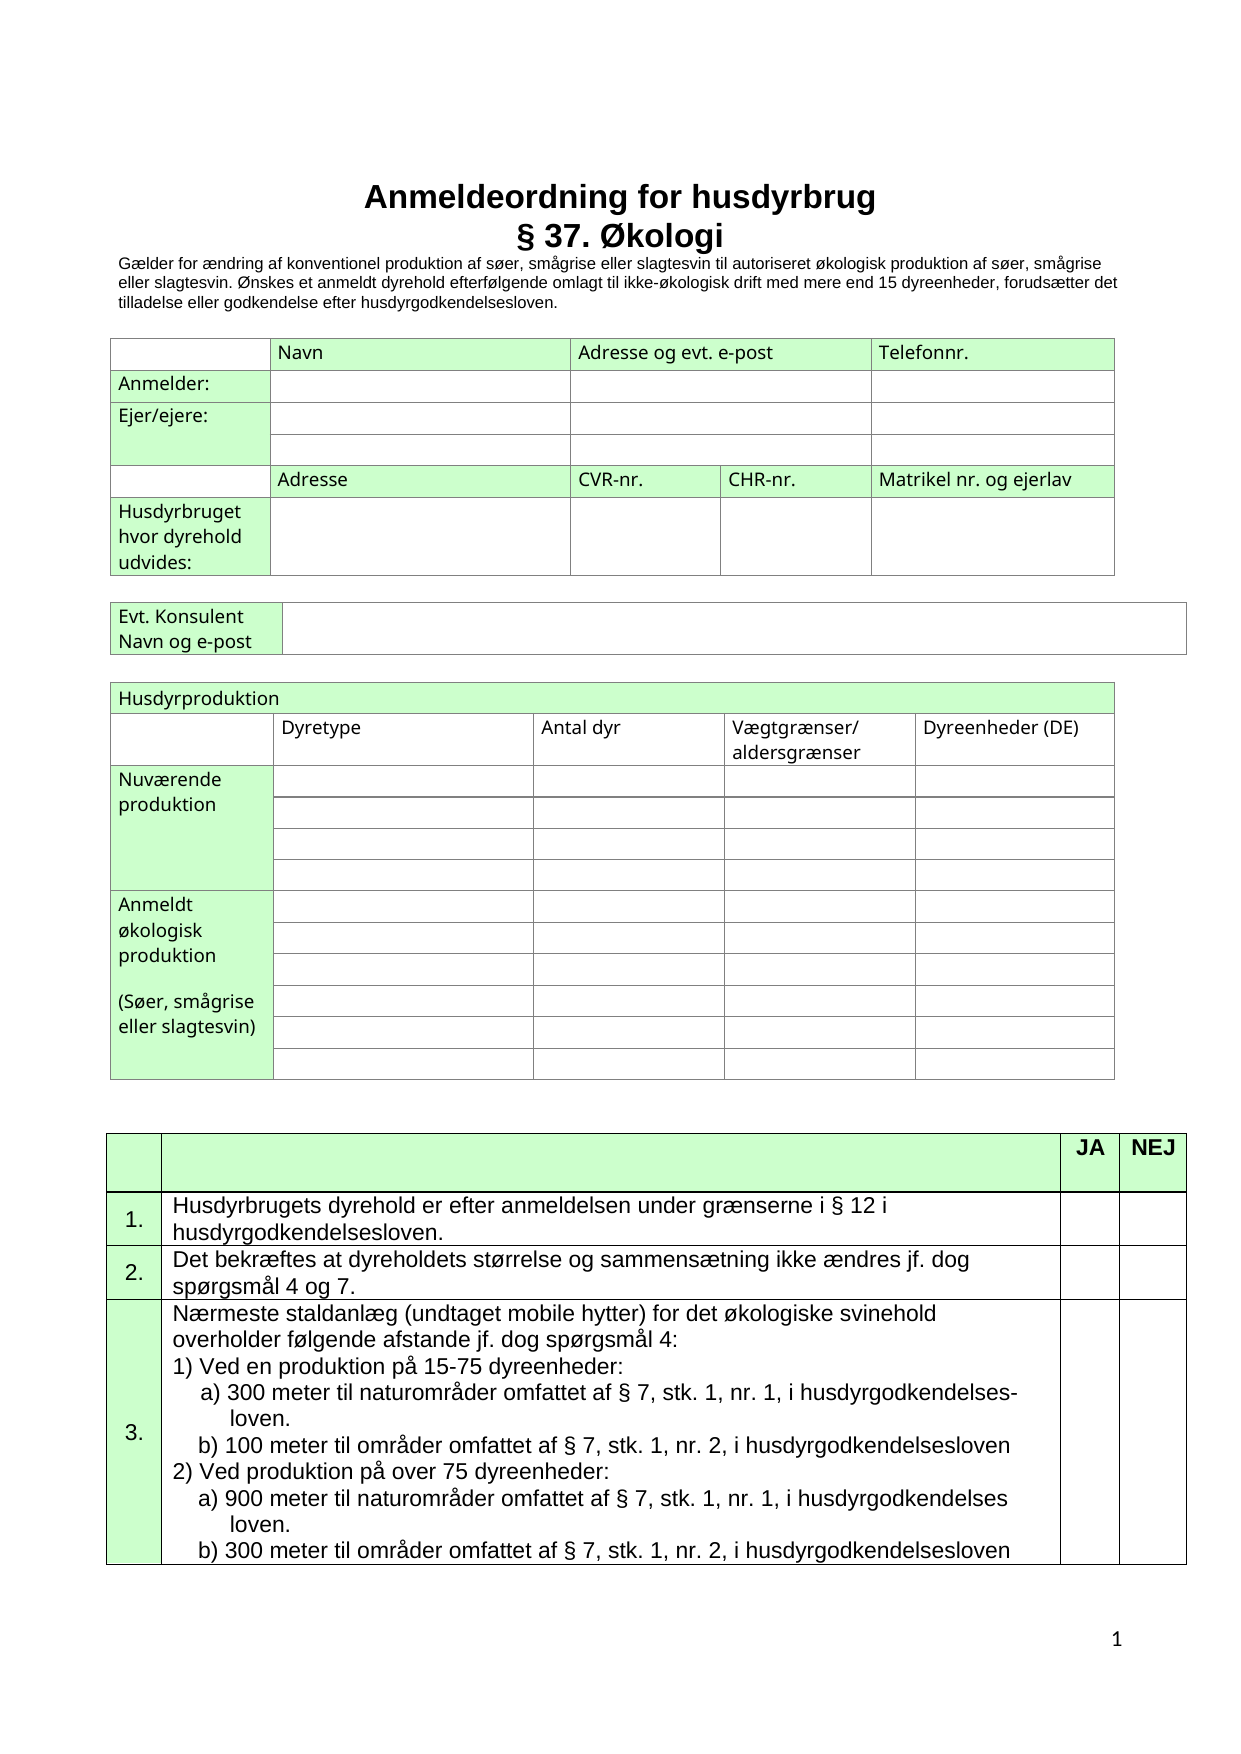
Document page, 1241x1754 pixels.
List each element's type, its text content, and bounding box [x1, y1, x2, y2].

table_cell [725, 954, 915, 985]
table_cell [872, 498, 1114, 575]
table_cell [872, 403, 1114, 433]
table_cell [916, 860, 1114, 890]
table_cell [725, 986, 915, 1016]
table_cell Matrikel nr. og ejerlav [872, 466, 1114, 497]
table_cell [571, 435, 871, 465]
table_cell Husdyrbruget hvor dyrehold udvides: [111, 498, 270, 575]
text Anmeldeordning for husdyrbrug [118, 177, 1122, 216]
table_cell [534, 829, 724, 859]
table_cell [725, 766, 915, 796]
table_cell [534, 860, 724, 890]
table_cell [916, 1049, 1114, 1079]
table_cell [725, 860, 915, 890]
table_cell [274, 923, 533, 953]
table_cell Adresse [271, 466, 570, 497]
table_cell Anmeldt økologisk produktion (Søer, smågrise eller slagtesvin) [111, 891, 273, 1079]
text § 37. Økologi [118, 216, 1122, 254]
table_cell [274, 986, 533, 1016]
table_cell [534, 766, 724, 796]
table_header Evt. Konsulent Navn og e-post [111, 603, 282, 654]
table_cell [725, 891, 915, 922]
table_cell [1061, 1193, 1119, 1245]
table_cell [274, 798, 533, 828]
table_cell [534, 923, 724, 953]
table_cell [534, 986, 724, 1016]
table_cell [274, 829, 533, 859]
table_cell 1. [107, 1193, 161, 1245]
table_cell [725, 829, 915, 859]
table_cell [274, 1049, 533, 1079]
table_cell Antal dyr [534, 714, 724, 765]
table_cell [111, 466, 270, 497]
table_cell Dyreenheder (DE) [916, 714, 1114, 765]
table_cell [274, 891, 533, 922]
table_cell [1120, 1246, 1186, 1299]
table_cell [534, 1049, 724, 1079]
table_cell [534, 798, 724, 828]
table_cell [111, 714, 273, 765]
table_cell [725, 923, 915, 953]
table_cell [271, 371, 570, 402]
table_cell 2. [107, 1246, 161, 1299]
table_cell [274, 860, 533, 890]
table_cell [1061, 1300, 1119, 1563]
table_cell Nærmeste staldanlæg (undtaget mobile hytter) for det økologiske svinehold overholder følgende afstande jf. dog spørgsmål 4: 1) Ved en produktion på 15-75 dyreenheder: a) 300 meter til naturområder omfattet af § 7, stk. 1, nr. 1, i husdyrgodkendelses- loven. b) 100 meter til områder omfattet af § 7, stk. 1, nr. 2, i husdyrgodkendelsesloven 2) Ved produktion på over 75 dyreenheder: a) 900 meter til naturområder omfattet af § 7, stk. 1, nr. 1, i husdyrgodkendelses loven. b) 300 meter til områder omfattet af § 7, stk. 1, nr. 2, i husdyrgodkendelsesloven [162, 1300, 1060, 1563]
table_cell [916, 954, 1114, 985]
table_cell [271, 435, 570, 465]
table_cell [725, 1049, 915, 1079]
table_cell [916, 829, 1114, 859]
table_cell [916, 1017, 1114, 1048]
table_cell CVR-nr. [571, 466, 720, 497]
table_cell [725, 1017, 915, 1048]
table_cell 3. [107, 1300, 161, 1563]
table_cell [1120, 1300, 1186, 1563]
table_cell [274, 954, 533, 985]
table_cell [1061, 1246, 1119, 1299]
table_cell [1120, 1193, 1186, 1245]
table_cell [872, 435, 1114, 465]
table_cell Husdyrbrugets dyrehold er efter anmeldelsen under grænserne i § 12 i husdyrgodkendelsesloven. [162, 1193, 1060, 1245]
table_cell [916, 986, 1114, 1016]
table_cell [916, 891, 1114, 922]
table_cell [872, 371, 1114, 402]
table_cell [571, 403, 871, 433]
table_header NEJ [1120, 1134, 1186, 1191]
table_cell [274, 766, 533, 796]
table_cell [274, 1017, 533, 1048]
text Gælder for ændring af konventionel produktion af søer, smågrise eller slagtesvin til autoriseret økologisk produktion af søer, smågrise eller slagtesvin. Ønskes et anmeldt dyrehold efterfølgende omlagt til ikke-økologisk drift med mere end 15 dyreenheder, forudsætter det tilladelse eller godkendelse efter husdyrgodkendelsesloven. [118, 254, 1122, 312]
table_header Navn [271, 339, 570, 370]
table_cell [271, 403, 570, 433]
table_cell Ejer/ejere: [111, 403, 270, 465]
table_cell [271, 498, 570, 575]
table_header [111, 339, 270, 370]
table_header Husdyrproduktion [111, 683, 1114, 713]
table_cell [571, 498, 720, 575]
table_cell [725, 798, 915, 828]
table_header [283, 603, 1186, 654]
table_header [107, 1134, 161, 1191]
table_header JA [1061, 1134, 1119, 1191]
table_cell [916, 798, 1114, 828]
table_header Telefonnr. [872, 339, 1114, 370]
table_header [162, 1134, 1060, 1191]
table_cell [721, 498, 871, 575]
table_header Adresse og evt. e-post [571, 339, 871, 370]
table_cell [571, 371, 871, 402]
table_cell Dyretype [274, 714, 533, 765]
table_cell CHR-nr. [721, 466, 871, 497]
table_cell Vægtgrænser/ aldersgrænser [725, 714, 915, 765]
table_cell [534, 891, 724, 922]
table_cell Det bekræftes at dyreholdets størrelse og sammensætning ikke ændres jf. dog spørgsmål 4 og 7. [162, 1246, 1060, 1299]
table_cell [916, 923, 1114, 953]
table_cell [534, 954, 724, 985]
table_cell [916, 766, 1114, 796]
table_cell Nuværende produktion [111, 766, 273, 890]
table_cell [534, 1017, 724, 1048]
table_cell Anmelder: [111, 371, 270, 402]
